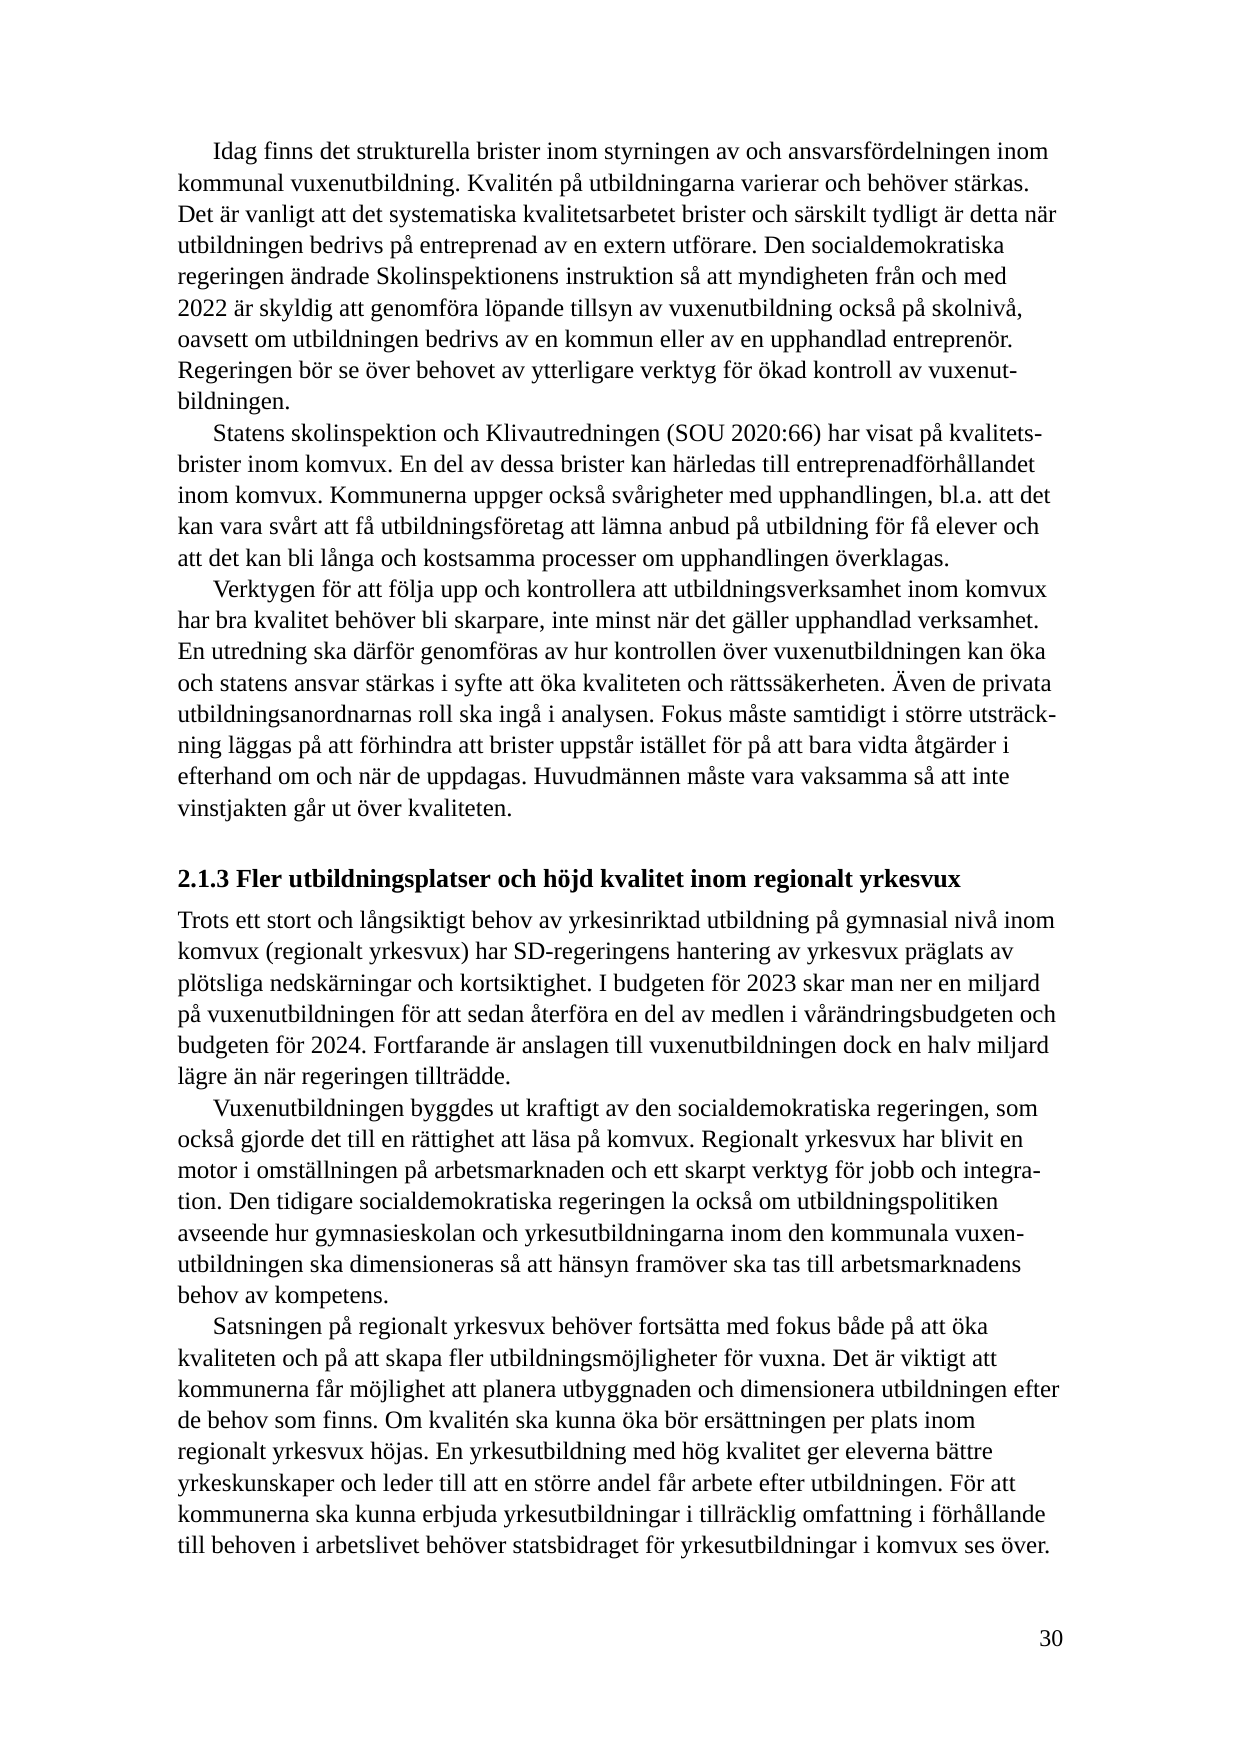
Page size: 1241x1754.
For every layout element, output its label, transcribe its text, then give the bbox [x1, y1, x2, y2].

text Idag finns det strukturella brister inom styrningen av och ansvarsfördelningen inom kommunal vuxenutbildning. Kvalitén på utbildningarna varierar och behöver stärkas. Det är vanligt att det systematiska kvalitetsarbetet brister och särskilt tydligt är detta när utbildningen bedrivs på entreprenad av en extern utförare. Den socialdemokratiska regeringen ändrade Skolinspektionens instruktion så att myndigheten från och med 2022 är skyldig att genomföra löpande tillsyn av vuxenutbildning också på skolnivå, oavsett om utbildningen bedrivs av en kommun eller av en upphandlad entreprenör. Regeringen bör se över behovet av ytterligare verktyg för ökad kontroll av vuxenutbildningen. [177, 134, 1063, 415]
text Statens skolinspektion och Klivautredningen (SOU 2020:66) har visat på kvalitetsbrister inom komvux. En del av dessa brister kan härledas till entreprenadförhållandet inom komvux. Kommunerna uppger också svårigheter med upphandlingen, bl.a. att det kan vara svårt att få utbildningsföretag att lämna anbud på utbildning för få elever och att det kan bli långa och kostsamma processer om upphandlingen överklagas. [177, 415, 1063, 571]
text Vuxenutbildningen byggdes ut kraftigt av den socialdemokratiska regeringen, som också gjorde det till en rättighet att läsa på komvux. Regionalt yrkesvux har blivit en motor i omställningen på arbetsmarknaden och ett skarpt verktyg för jobb och integration. Den tidigare socialdemokratiska regeringen la också om utbildningspolitiken avseende hur gymnasieskolan och yrkesutbildningarna inom den kommunala vuxenutbildningen ska dimensioneras så att hänsyn framöver ska tas till arbetsmarknadens behov av kompetens. [177, 1090, 1063, 1309]
text Satsningen på regionalt yrkesvux behöver fortsätta med fokus både på att öka kvaliteten och på att skapa fler utbildningsmöjligheter för vuxna. Det är viktigt att kommunerna får möjlighet att planera utbyggnaden och dimensionera utbildningen efter de behov som finns. Om kvalitén ska kunna öka bör ersättningen per plats inom regionalt yrkesvux höjas. En yrkesutbildning med hög kvalitet ger eleverna bättre yrkeskunskaper och leder till att en större andel får arbete efter utbildningen. För att kommunerna ska kunna erbjuda yrkesutbildningar i tillräcklig omfattning i förhållande till behoven i arbetslivet behöver statsbidraget för yrkesutbildningar i komvux ses över. [177, 1309, 1063, 1559]
text Verktygen för att följa upp och kontrollera att utbildningsverksamhet inom komvux har bra kvalitet behöver bli skarpare, inte minst när det gäller upphandlad verksamhet. En utredning ska därför genomföras av hur kontrollen över vuxenutbildningen kan öka och statens ansvar stärkas i syfte att öka kvaliteten och rättssäkerheten. Även de privata utbildningsanordnarnas roll ska ingå i analysen. Fokus måste samtidigt i större utsträckning läggas på att förhindra att brister uppstår istället för på att bara vidta åtgärder i efterhand om och när de uppdagas. Huvudmännen måste vara vaksamma så att inte vinstjakten går ut över kvaliteten. [177, 571, 1063, 821]
text Fler utbildningsplatser och höjd kvalitet inom regionalt yrkesvux [177, 859, 1063, 894]
text Trots ett stort och långsiktigt behov av yrkesinriktad utbildning på gymnasial nivå inom komvux (regionalt yrkesvux) har SD-regeringens hantering av yrkesvux präglats av plötsliga nedskärningar och kortsiktighet. I budgeten för 2023 skar man ner en miljard på vuxenutbildningen för att sedan återföra en del av medlen i vårändringsbudgeten och budgeten för 2024. Fortfarande är anslagen till vuxenutbildningen dock en halv miljard lägre än när regeringen tillträdde. [177, 903, 1063, 1090]
